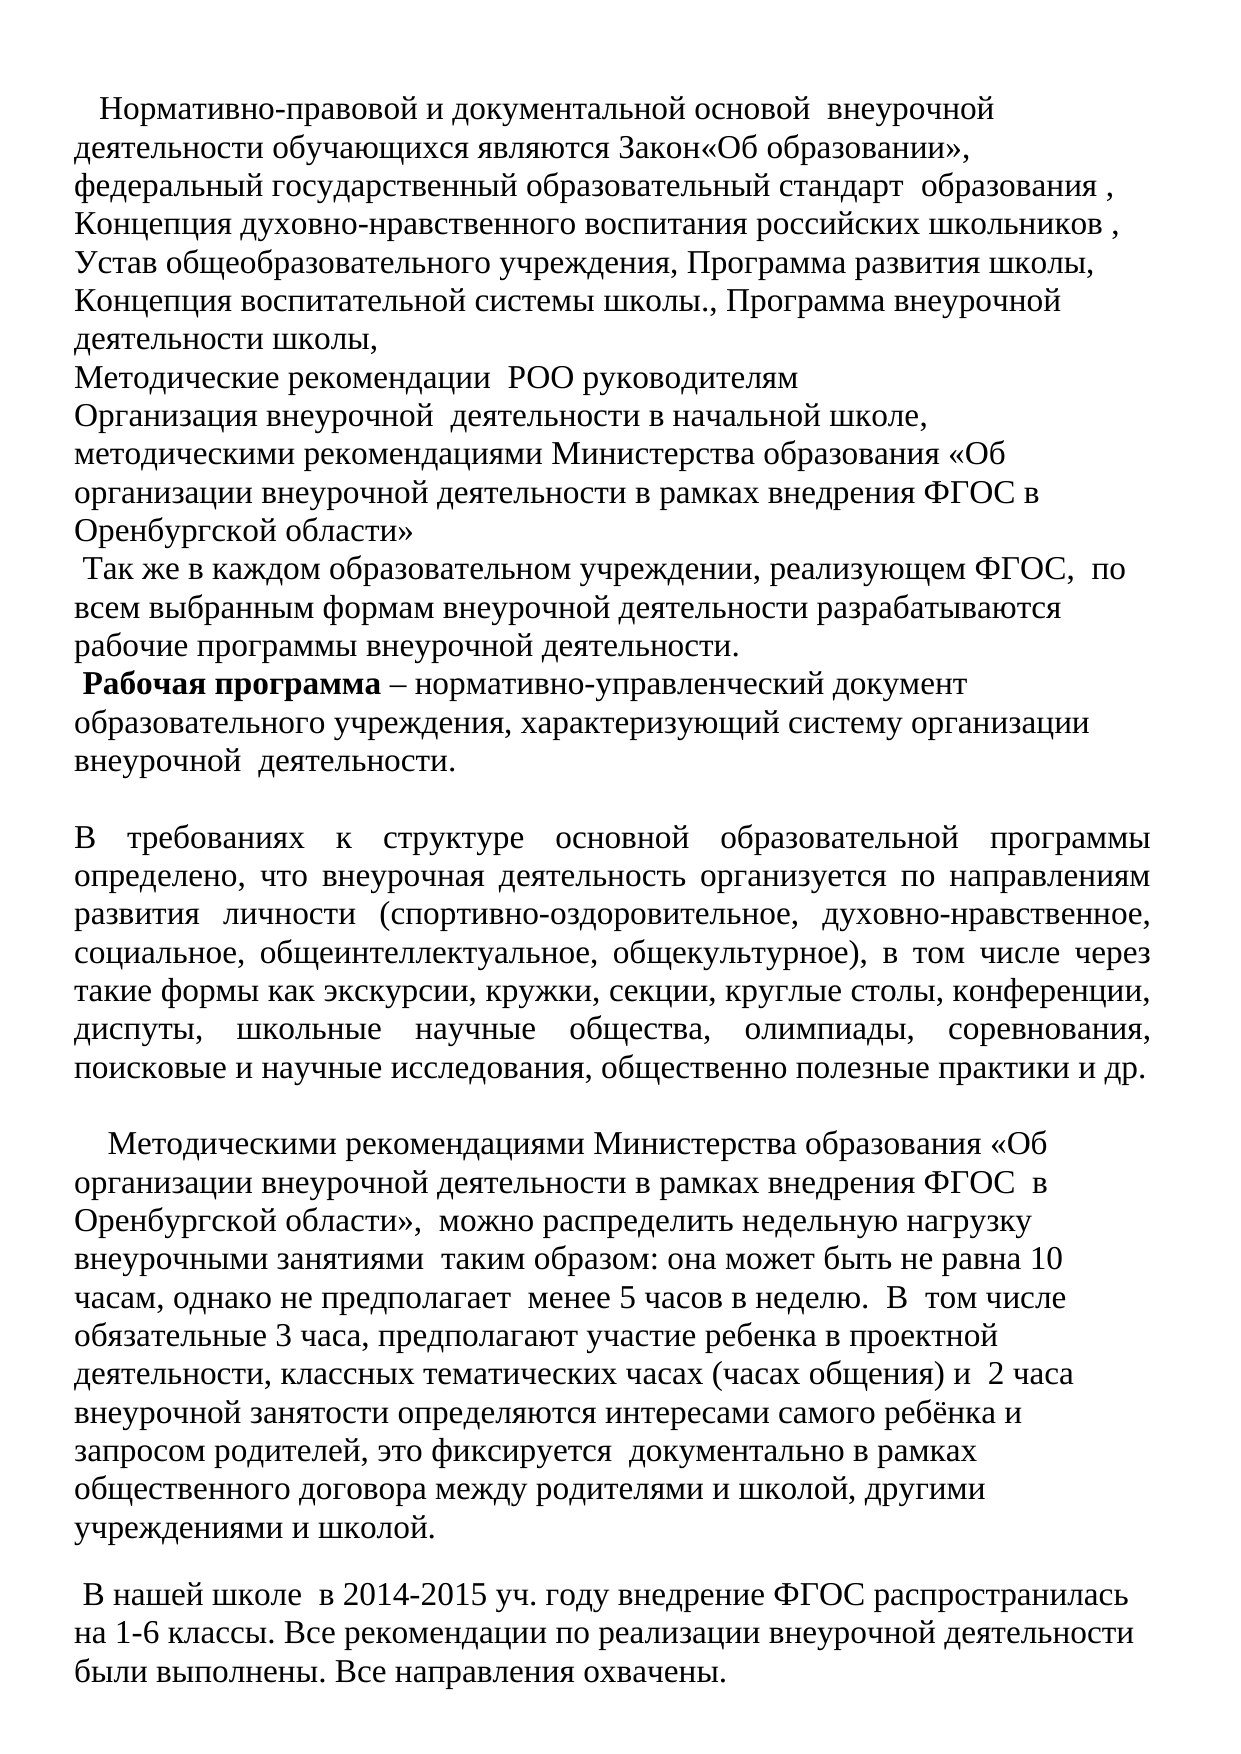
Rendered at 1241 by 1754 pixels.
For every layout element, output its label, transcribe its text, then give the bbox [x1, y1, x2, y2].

text Организация внеурочной деятельности в начальной школе, методическими рекомендациями Министерства образования «Об организации внеурочной деятельности в рамках внедрения ФГОС в Оренбургской области» [74, 395, 1152, 549]
text Методические рекомендации РОО руководителям [74, 357, 1152, 395]
text В требованиях к структуре основной образовательной программы определено, что внеурочная деятельность организуется по направлениям развития личности (спортивно-оздоровительное, духовно-нравственное, социальное, общеинтеллектуальное, общекультурное), в том числе через такие формы как экскурсии, кружки, секции, круглые столы, конференции, диспуты, школьные научные общества, олимпиады, соревнования, поисковые и научные исследования, общественно полезные практики и др. [74, 817, 1152, 1085]
text Рабочая программа – нормативно-управленческий документ образовательного учреждения, характеризующий систему организации внеурочной деятельности. [74, 664, 1152, 779]
text Методическими рекомендациями Министерства образования «Об организации внеурочной деятельности в рамках внедрения ФГОС в Оренбургской области», можно распределить недельную нагрузку внеурочными занятиями таким образом: она может быть не равна 10 часам, однако не предполагает менее 5 часов в неделю. В том числе обязательные 3 часа, предполагают участие ребенка в проектной деятельности, классных тематических часах (часах общения) и 2 часа внеурочной занятости определяются интересами самого ребёнка и запросом родителей, это фиксируется документально в рамках общественного договора между родителями и школой, другими учреждениями и школой. [74, 1124, 1152, 1545]
text В нашей школе в 2014-2015 уч. году внедрение ФГОС распространилась на 1-6 классы. Все рекомендации по реализации внеурочной деятельности были выполнены. Все направления охвачены. [74, 1574, 1152, 1689]
text Так же в каждом образовательном учреждении, реализующем ФГОС, по всем выбранным формам внеурочной деятельности разрабатываются рабочие программы внеурочной деятельности. [74, 549, 1152, 664]
text Нормативно-правовой и документальной основой внеурочной деятельности обучающихся являются Закон«Об образовании», федеральный государственный образовательный стандарт образования , Концепция духовно-нравственного воспитания российских школьников , Устав общеобразовательного учреждения, Программа развития школы, Концепция воспитательной системы школы., Программа внеурочной деятельности школы, [74, 89, 1152, 357]
